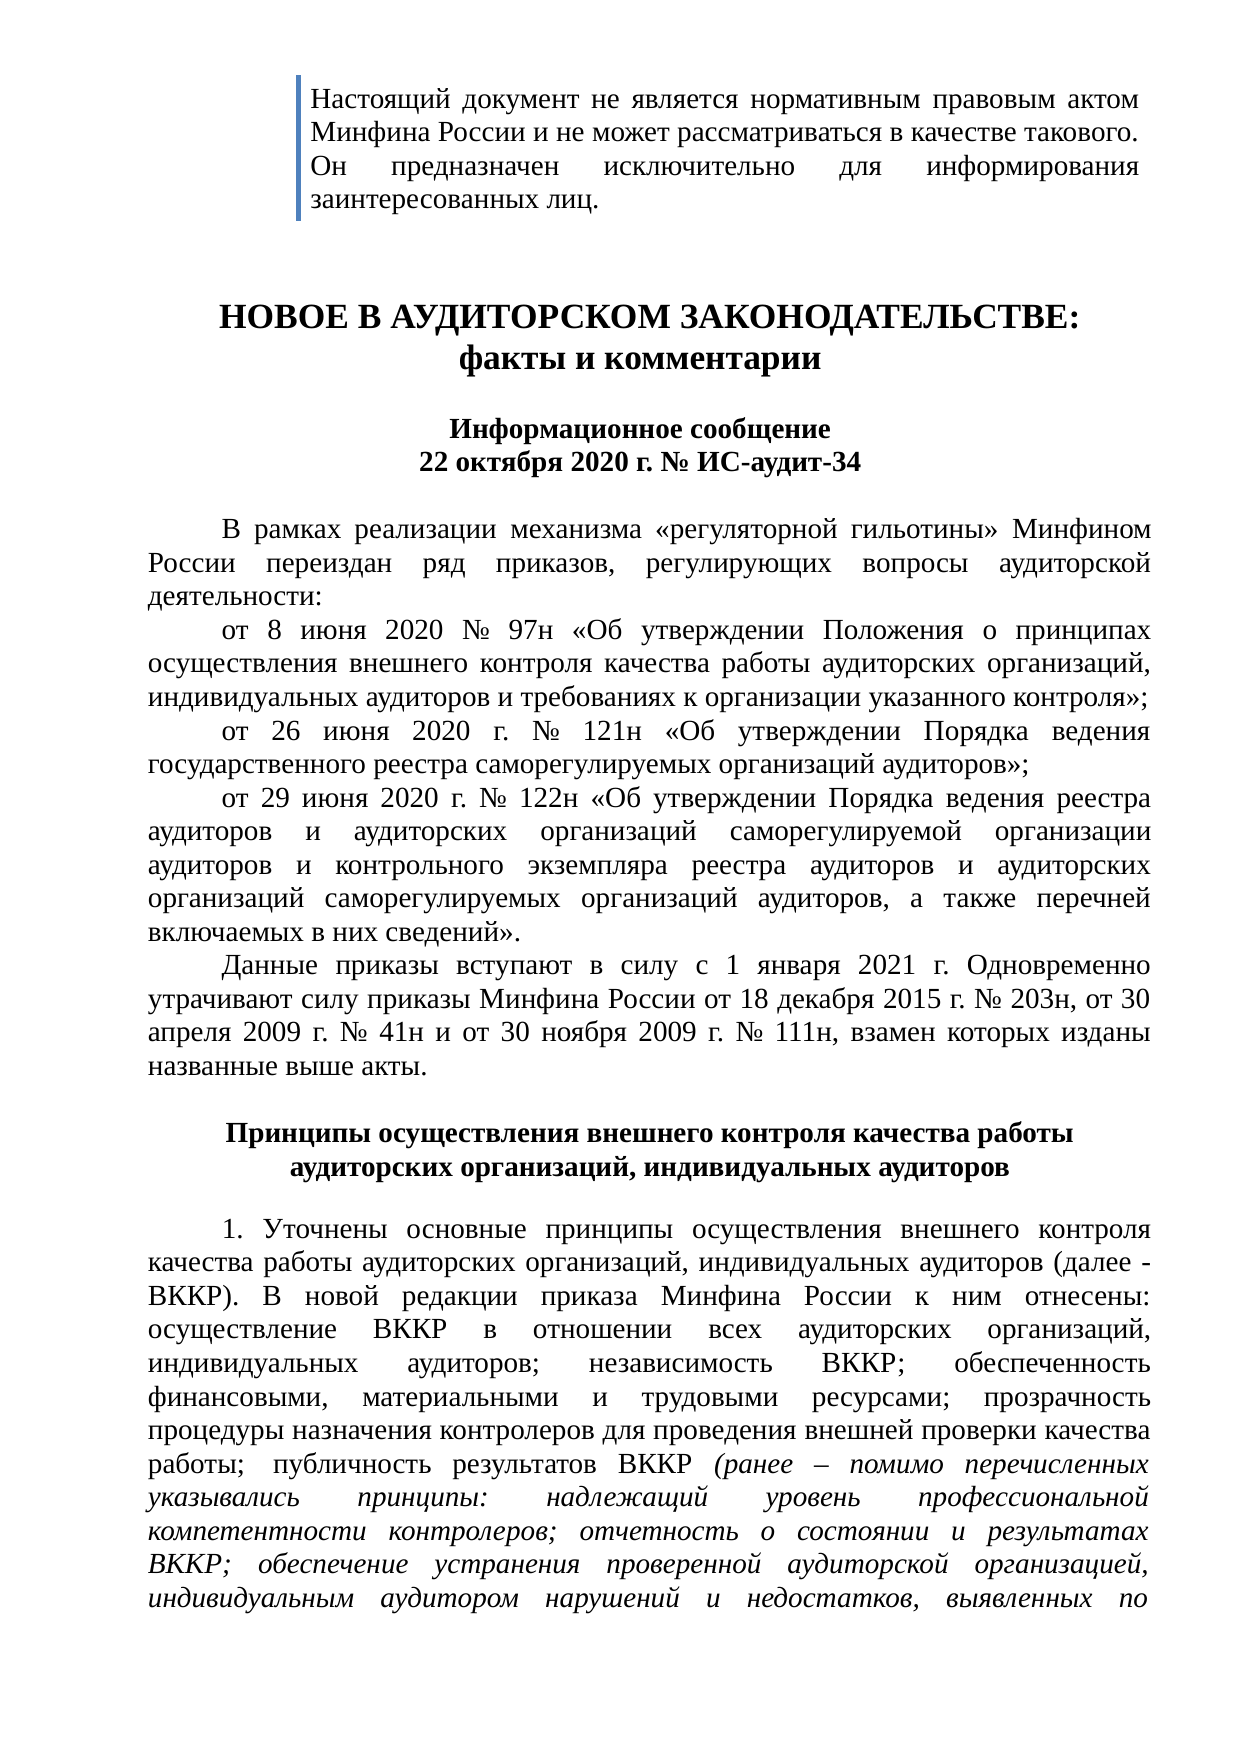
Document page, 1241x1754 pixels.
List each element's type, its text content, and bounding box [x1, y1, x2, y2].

text факты и комментарии [148, 336, 1132, 377]
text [148, 1211, 1152, 1613]
text НОВОЕ В АУДИТОРСКОМ ЗАКОНОДАТЕЛЬСТВЕ: [148, 296, 1152, 336]
text Принципы осуществления внешнего контроля качества работы аудиторских организаций, индивидуальных аудиторов [148, 1115, 1152, 1182]
text от 29 июня 2020 г. № 122н «Об утверждении Порядка ведения реестра аудиторов и аудиторских организаций саморегулируемой организации аудиторов и контрольного экземпляра реестра аудиторов и аудиторских организаций саморегулируемых организаций аудиторов, а также перечней включаемых в них сведений». [148, 780, 1152, 947]
text от 8 июня 2020 № 97н «Об утверждении Положения о принципах осуществления внешнего контроля качества работы аудиторских организаций, индивидуальных аудиторов и требованиях к организации указанного контроля»; [148, 612, 1152, 713]
text Информационное сообщение [148, 411, 1132, 444]
text 22 октября 2020 г. № ИС-аудит-34 [148, 444, 1132, 478]
text Данные приказы вступают в силу с 1 января 2021 г. Одновременно утрачивают силу приказы Минфина России от 18 декабря 2015 г. № 203н, от 30 апреля 2009 г. № 41н и от 30 ноября 2009 г. № 111н, взамен которых изданы названные выше акты. [148, 947, 1152, 1082]
text В рамках реализации механизма «регуляторной гильотины» Минфином России переиздан ряд приказов, регулирующих вопросы аудиторской деятельности: [148, 511, 1152, 612]
text от 26 июня 2020 г. № 121н «Об утверждении Порядка ведения государственного реестра саморегулируемых организаций аудиторов»; [148, 713, 1152, 780]
